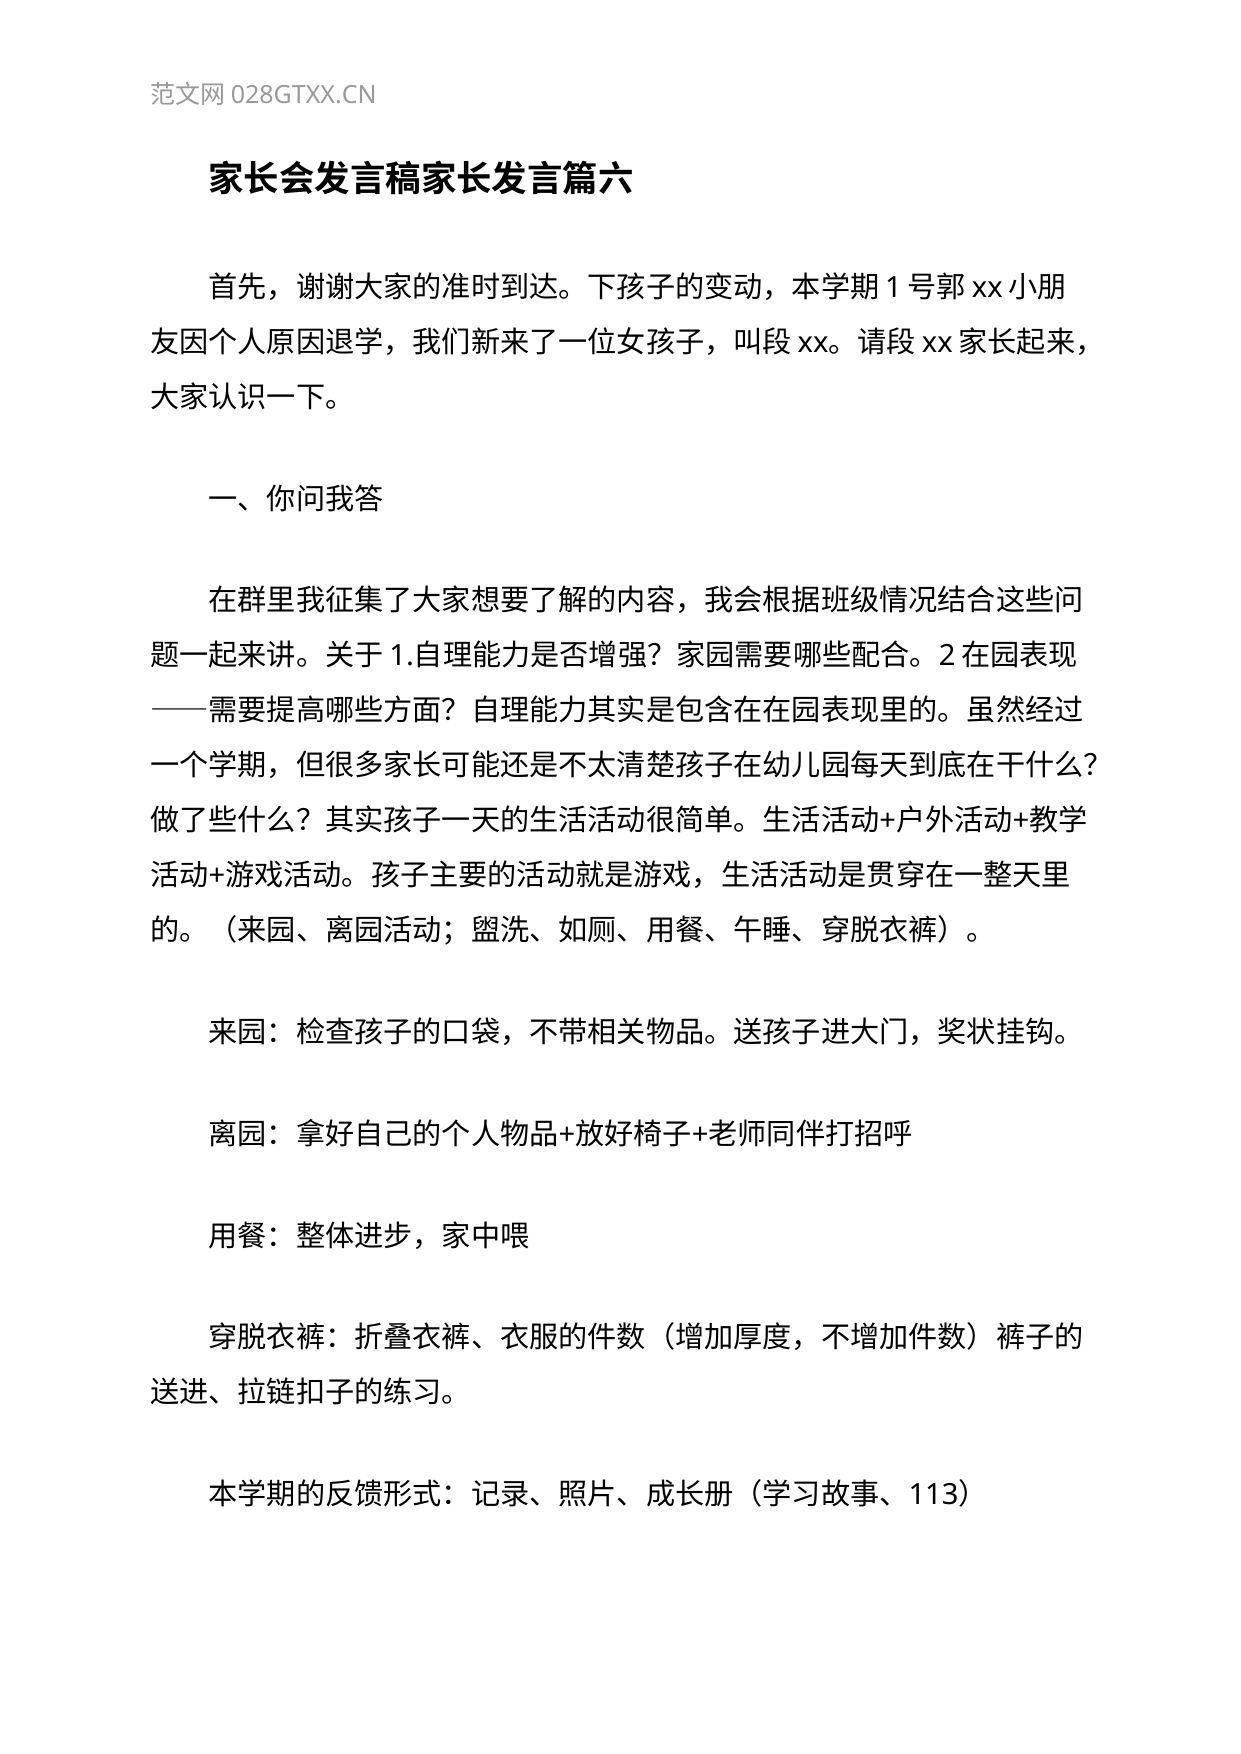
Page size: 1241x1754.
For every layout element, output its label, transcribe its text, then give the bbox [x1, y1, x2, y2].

text 穿脱衣裤：折叠衣裤、衣服的件数（增加厚度，不增加件数）裤子的送进、拉链扣子的练习。 [150, 1314, 1090, 1411]
text 用餐：整体进步，家中喂 [150, 1212, 1090, 1254]
text 来园：检查孩子的口袋，不带相关物品。送孩子进大门，奖状挂钩。 [150, 1008, 1090, 1051]
text 一、你问我答 [150, 475, 1090, 517]
text 离园：拿好自己的个人物品+放好椅子+老师同伴打招呼 [150, 1110, 1090, 1153]
text 在群里我征集了大家想要了解的内容，我会根据班级情况结合这些问题一起来讲。关于1.自理能力是否增强？家园需要哪些配合。2在园表现——需要提高哪些方面？自理能力其实是包含在在园表现里的。虽然经过一个学期，但很多家长可能还是不太清楚孩子在幼儿园每天到底在干什么？做了些什么？其实孩子一天的生活活动很简单。生活活动+户外活动+教学活动+游戏活动。孩子主要的活动就是游戏，生活活动是贯穿在一整天里的。（来园、离园活动；盥洗、如厕、用餐、午睡、穿脱衣裤）。 [150, 577, 1090, 949]
text 首先，谢谢大家的准时到达。下孩子的变动，本学期1号郭xx小朋友因个人原因退学，我们新来了一位女孩子，叫段xx。请段xx家长起来，大家认识一下。 [150, 263, 1090, 416]
text 家长会发言稿家长发言篇六 [150, 150, 1090, 201]
text 本学期的反馈形式：记录、照片、成长册（学习故事、113） [150, 1471, 1090, 1513]
